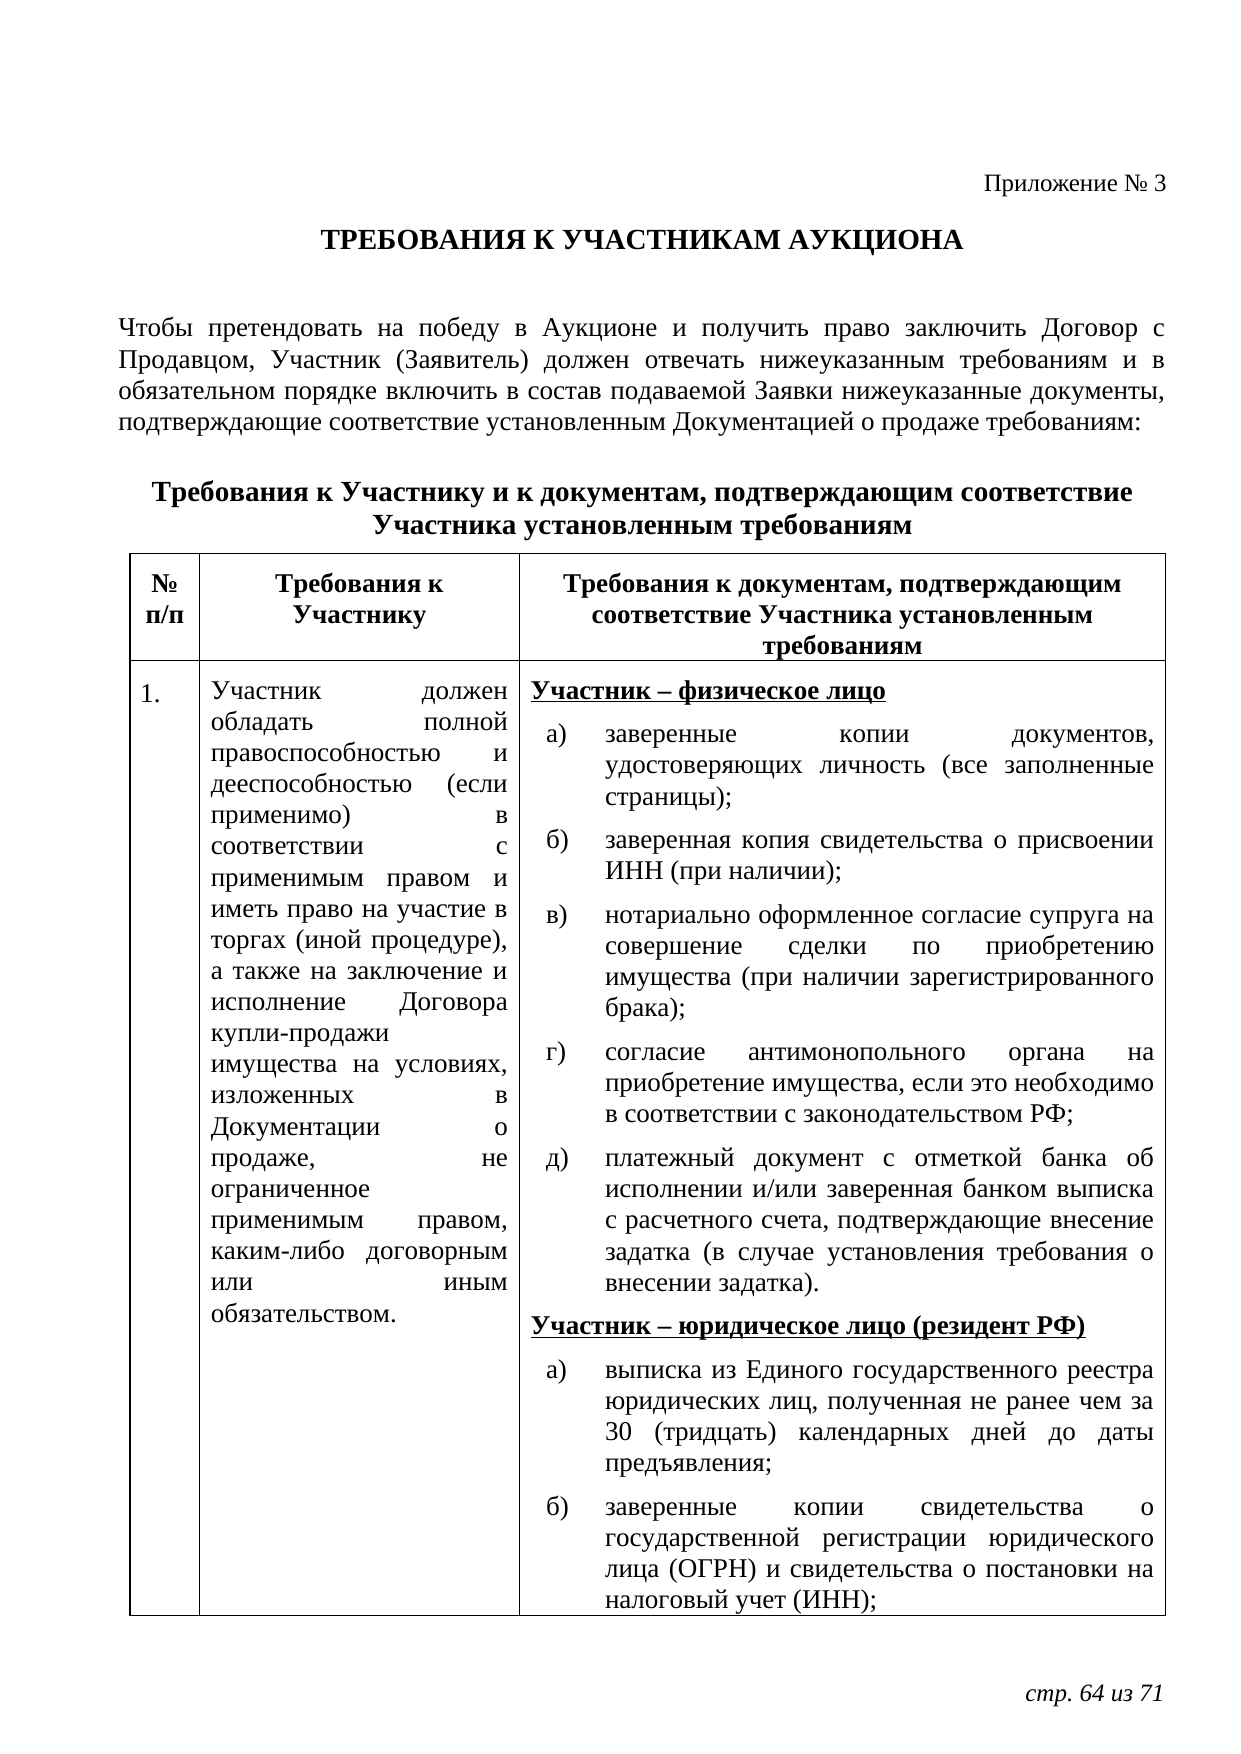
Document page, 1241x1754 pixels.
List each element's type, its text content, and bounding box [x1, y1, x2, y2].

subtitle Требования к Участнику и к документам, подтверждающим соответствие Участника установленным требованиям [118, 474, 1166, 541]
subtitle Приложение № 3 [236, 168, 1166, 197]
text Чтобы претендовать на победу в Аукционе и получить право заключить Договор с Продавцом, Участник (Заявитель) должен отвечать нижеуказанным требованиям и в обязательном порядке включить в состав подаваемой Заявки нижеуказанные документы, подтверждающие соответствие установленным Документацией о продаже требованиям: [118, 312, 1166, 436]
text ТРЕБОВАНИЯ К УЧАСТНИКАМ АУКЦИОНА [118, 222, 1166, 255]
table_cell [200, 661, 519, 1615]
table_header № п/п [131, 554, 199, 660]
table_header Требования к документам, подтверждающим соответствие Участника установленным требованиям [520, 554, 1165, 660]
table_header Требования к Участнику [200, 554, 519, 660]
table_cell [520, 661, 1165, 1615]
table_cell [131, 661, 199, 1615]
